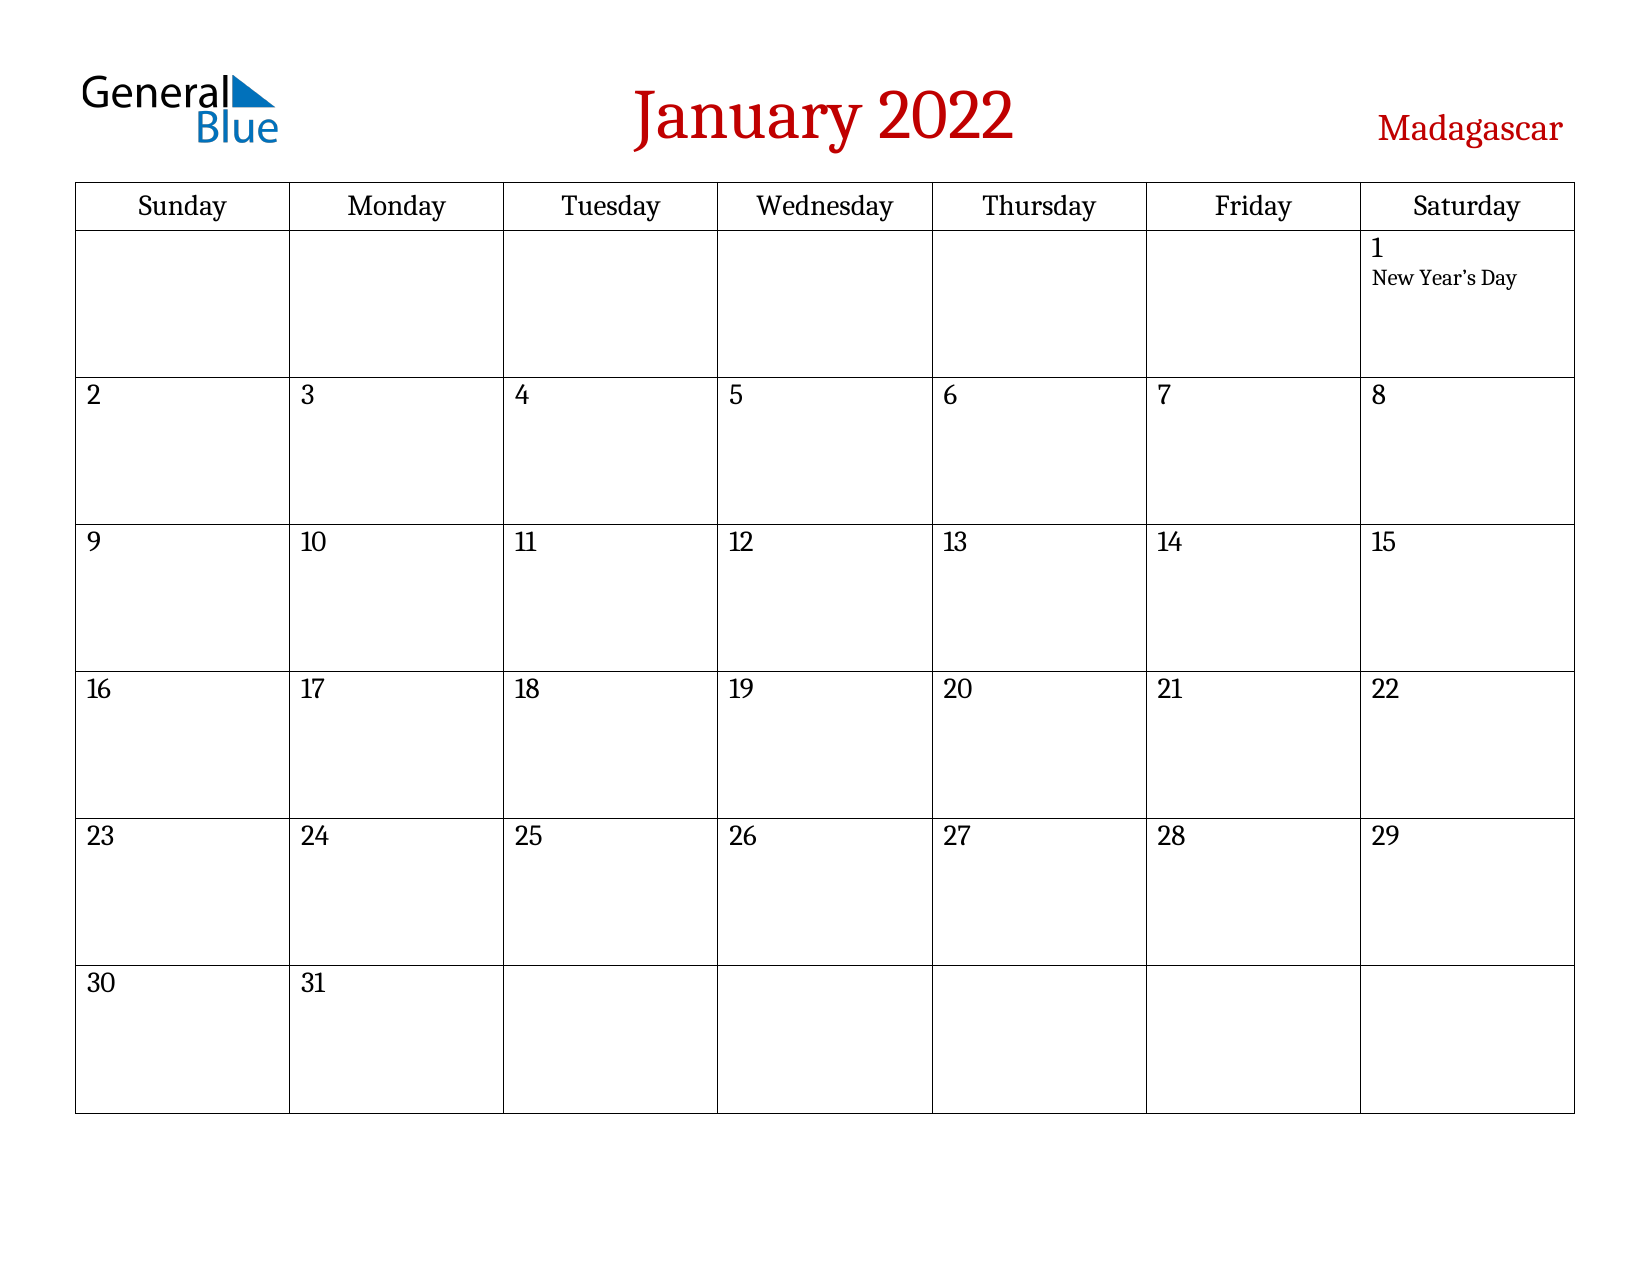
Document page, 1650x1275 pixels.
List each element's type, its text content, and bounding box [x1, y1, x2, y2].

table_cell 25 [504, 819, 717, 853]
table_cell [1361, 853, 1574, 965]
table_cell Monday [290, 183, 503, 230]
table_cell [718, 966, 932, 1000]
table_cell [76, 231, 289, 264]
table_cell [933, 966, 1146, 1000]
table_cell [290, 265, 503, 377]
table_cell [504, 231, 717, 264]
table_cell 5 [718, 378, 932, 412]
table_cell [76, 706, 289, 818]
table_cell 11 [504, 525, 717, 559]
table_cell [1147, 966, 1360, 1000]
table_cell Tuesday [504, 183, 717, 230]
table_cell [1147, 853, 1360, 965]
table_cell 20 [933, 672, 1146, 706]
picture [82, 75, 278, 143]
table_cell Sunday [76, 183, 289, 230]
table_cell [76, 265, 289, 377]
table_cell [290, 1000, 503, 1112]
table_cell 13 [933, 525, 1146, 559]
table_cell [504, 265, 717, 377]
table_cell [290, 853, 503, 965]
table_cell 3 [290, 378, 503, 412]
table_cell [76, 412, 289, 524]
table_cell 27 [933, 819, 1146, 853]
table_cell 18 [504, 672, 717, 706]
table_cell 31 [290, 966, 503, 1000]
table_cell [1147, 706, 1360, 818]
table_cell [933, 412, 1146, 524]
table_cell 29 [1361, 819, 1574, 853]
table_cell 19 [718, 672, 932, 706]
table_header [76, 75, 503, 182]
table_cell [290, 559, 503, 671]
table_cell [1361, 559, 1574, 671]
table_cell 21 [1147, 672, 1360, 706]
table_cell [504, 412, 717, 524]
table_cell Wednesday [718, 183, 932, 230]
table_cell 12 [718, 525, 932, 559]
table_cell [1361, 412, 1574, 524]
table_header Madagascar [1146, 75, 1574, 182]
table_cell [1147, 231, 1360, 264]
table_cell 14 [1147, 525, 1360, 559]
table_cell [290, 231, 503, 264]
table_cell [1147, 559, 1360, 671]
table_cell [933, 265, 1146, 377]
table_header January 2022 [504, 75, 1146, 182]
table_cell [933, 706, 1146, 818]
table_cell [504, 559, 717, 671]
table_cell [1147, 265, 1360, 377]
table_cell [718, 265, 932, 377]
table_cell [1361, 966, 1574, 1000]
table_cell 6 [933, 378, 1146, 412]
table_cell [718, 853, 932, 965]
table_cell 26 [718, 819, 932, 853]
table_cell [718, 1000, 932, 1112]
table_cell 30 [76, 966, 289, 1000]
table_cell 4 [504, 378, 717, 412]
table_cell [76, 559, 289, 671]
table_cell [933, 853, 1146, 965]
table_cell [1147, 1000, 1360, 1112]
table_cell 7 [1147, 378, 1360, 412]
table_cell 22 [1361, 672, 1574, 706]
table_cell [1361, 1000, 1574, 1112]
table_cell 9 [76, 525, 289, 559]
table_cell [718, 706, 932, 818]
table_cell [504, 853, 717, 965]
table_cell [718, 412, 932, 524]
table_cell [1361, 706, 1574, 818]
table_cell 1 [1361, 231, 1574, 264]
table_cell [718, 559, 932, 671]
table_cell 28 [1147, 819, 1360, 853]
table_cell [933, 1000, 1146, 1112]
table_cell Friday [1147, 183, 1360, 230]
table_cell [76, 1000, 289, 1112]
table_cell 24 [290, 819, 503, 853]
table_cell [1147, 412, 1360, 524]
table_cell [504, 706, 717, 818]
table_cell 10 [290, 525, 503, 559]
table_cell Saturday [1361, 183, 1574, 230]
table_cell New Year’s Day [1361, 265, 1574, 377]
table_cell Thursday [933, 183, 1146, 230]
table_cell [290, 412, 503, 524]
table_cell [76, 853, 289, 965]
table_cell 23 [76, 819, 289, 853]
table_cell 8 [1361, 378, 1574, 412]
table_cell 16 [76, 672, 289, 706]
table_cell [718, 231, 932, 264]
table_cell [290, 706, 503, 818]
table_cell 15 [1361, 525, 1574, 559]
table_cell [504, 966, 717, 1000]
table_cell 2 [76, 378, 289, 412]
table_cell 17 [290, 672, 503, 706]
table_cell [933, 559, 1146, 671]
table_cell [933, 231, 1146, 264]
table_cell [504, 1000, 717, 1112]
